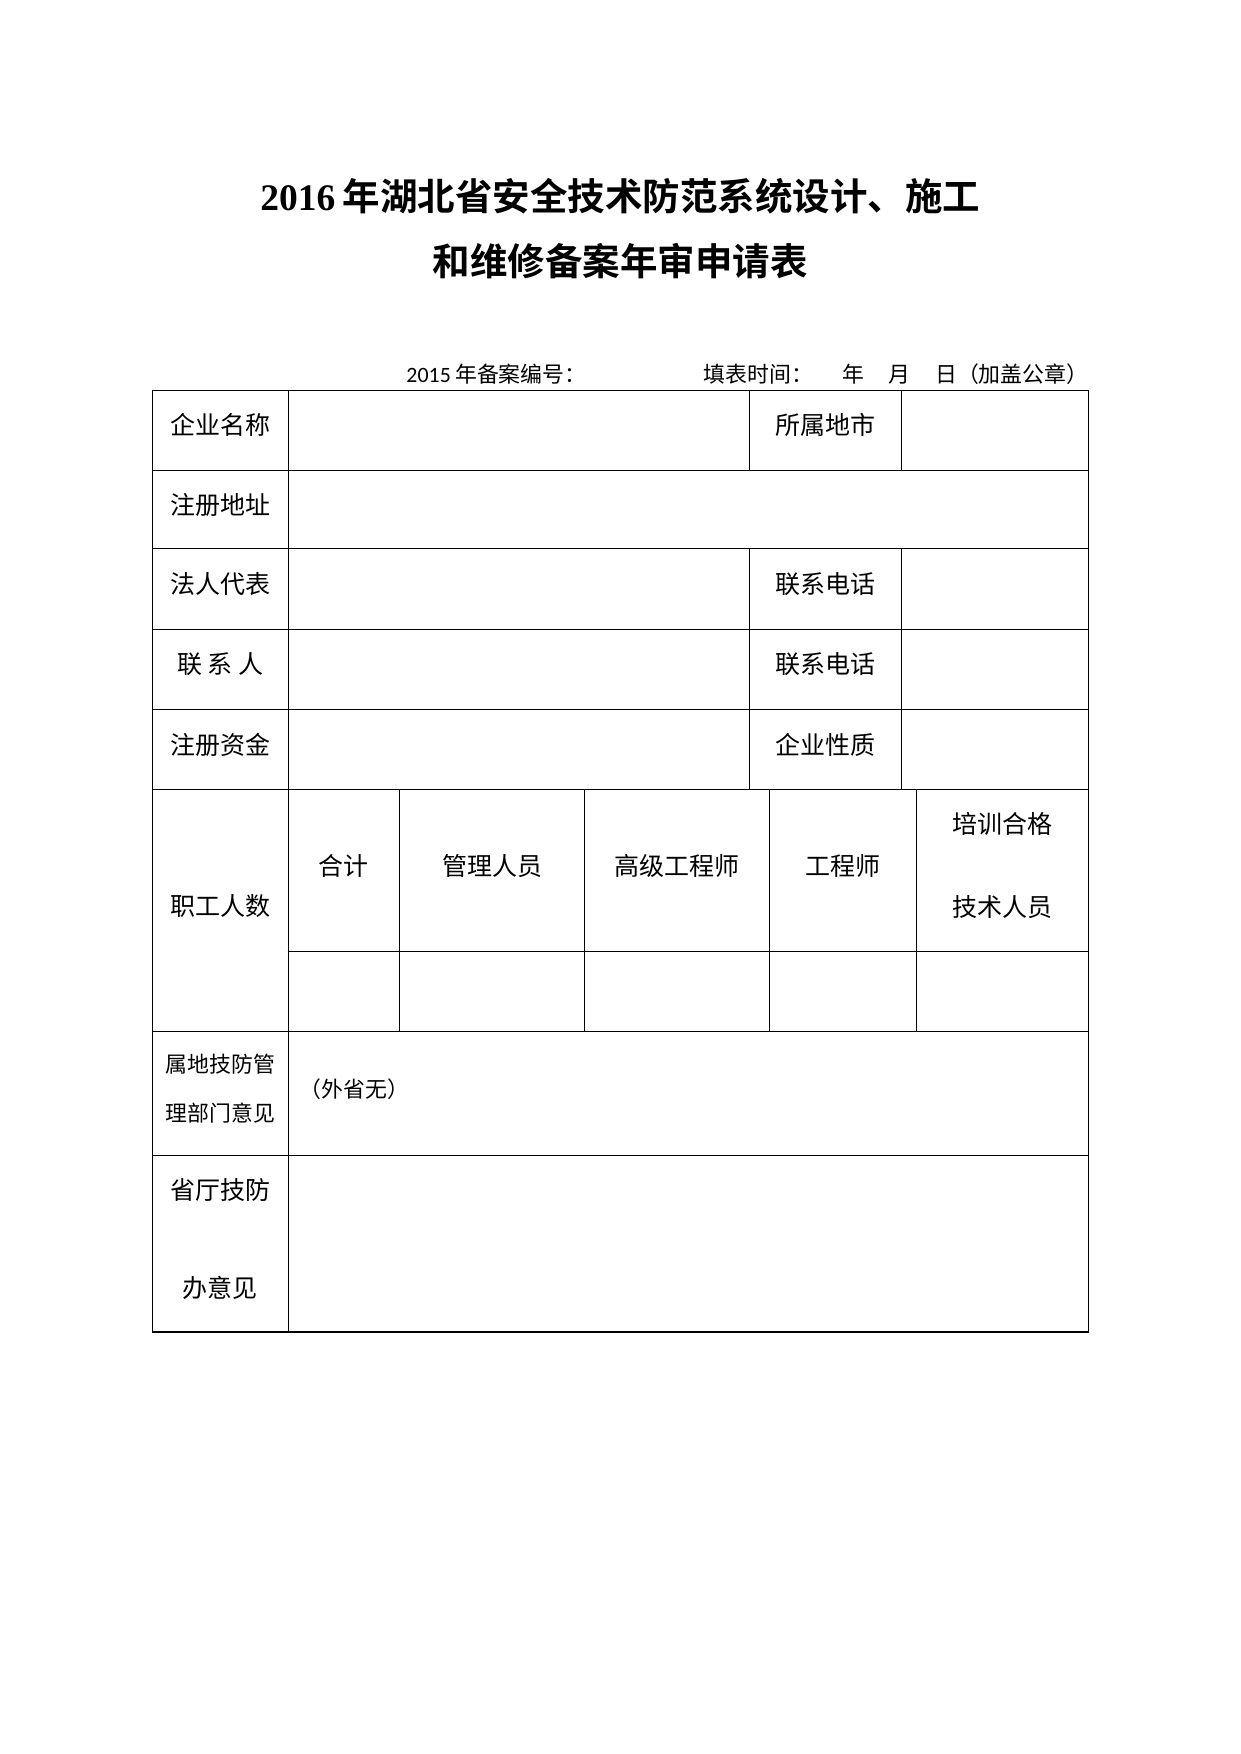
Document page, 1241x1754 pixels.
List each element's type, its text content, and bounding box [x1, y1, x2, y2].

table_cell [289, 471, 1088, 548]
table_cell [289, 710, 749, 789]
table_header 企业名称 [153, 391, 288, 470]
table_cell [902, 630, 1088, 709]
table_cell [289, 952, 399, 1031]
table_cell 培训合格 技术人员 [917, 790, 1088, 951]
table_header [289, 391, 749, 470]
table_cell 属地技防管理部门意见 [153, 1032, 288, 1155]
table_cell 合计 [289, 790, 399, 951]
table_cell [902, 549, 1088, 629]
table_cell 联 系 人 [153, 630, 288, 709]
table_cell [585, 952, 769, 1031]
table_cell 职工人数 [153, 790, 288, 1031]
table_cell 省厅技防办意见 [153, 1156, 288, 1331]
table_cell 联系电话 [750, 549, 901, 629]
table_cell 企业性质 [750, 710, 901, 789]
table_cell [289, 630, 749, 709]
table_cell 工程师 [770, 790, 916, 951]
table_header 所属地市 [750, 391, 901, 470]
table_cell 法人代表 [153, 549, 288, 629]
table_cell [400, 952, 584, 1031]
table_cell 注册资金 [153, 710, 288, 789]
table_cell [917, 952, 1088, 1031]
text 和维修备案年审申请表 [187, 227, 1053, 292]
table_cell [289, 1156, 1088, 1331]
table_cell [770, 952, 916, 1031]
text 2015年备案编号： 填表时间： 年 月 日（加盖公章） [158, 357, 1088, 389]
table_cell （外省无） [289, 1032, 1088, 1155]
table_cell 注册地址 [153, 471, 288, 548]
text 2016年湖北省安全技术防范系统设计、施工 [187, 162, 1053, 227]
table_cell 高级工程师 [585, 790, 769, 951]
table_cell [902, 710, 1088, 789]
table_cell 联系电话 [750, 630, 901, 709]
table_cell [289, 549, 749, 629]
table_header [902, 391, 1088, 470]
table_cell 管理人员 [400, 790, 584, 951]
